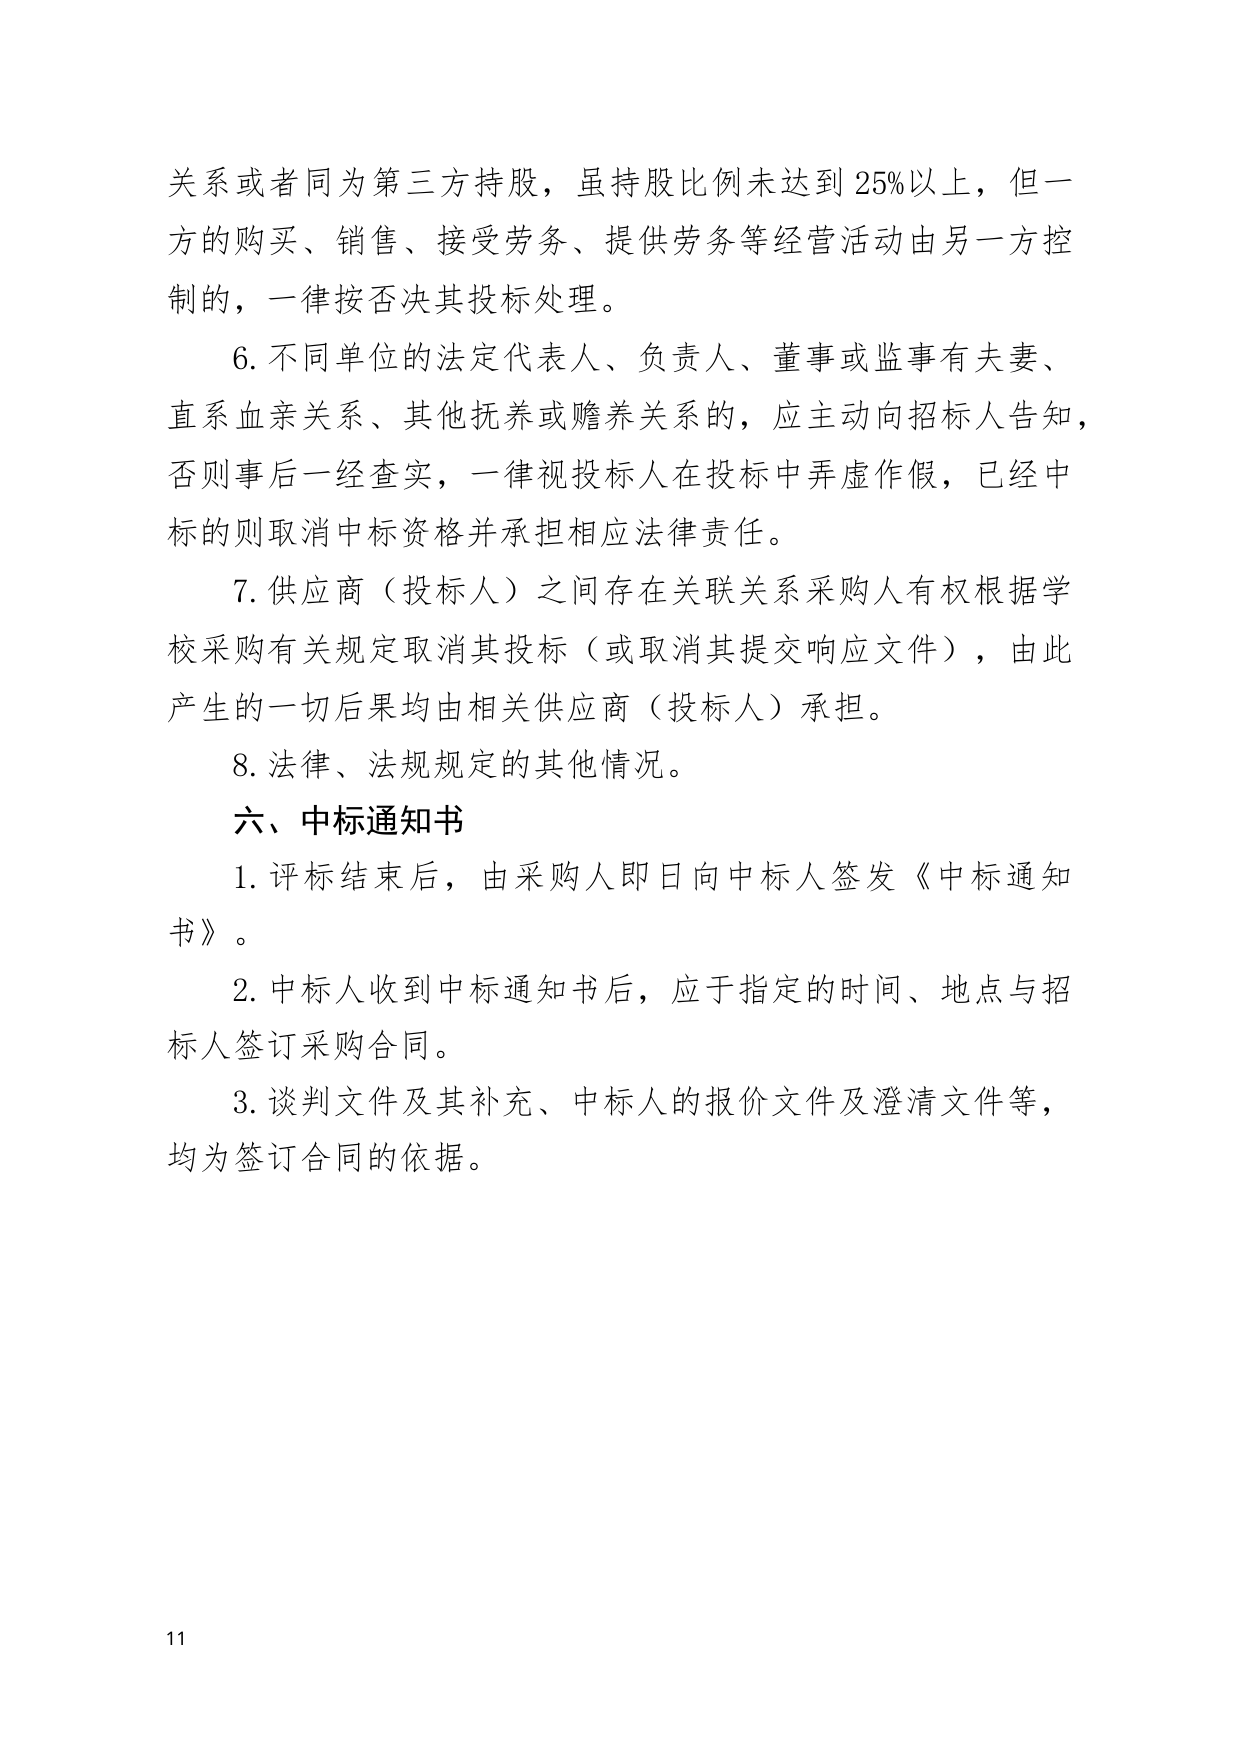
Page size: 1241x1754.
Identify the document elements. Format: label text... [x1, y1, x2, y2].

text 六、中标通知书 [165, 787, 1075, 843]
text 6.不同单位的法定代表人、负责人、董事或监事有夫妻、直系血亲关系、其他抚养或赡养关系的，应主动向招标人告知，否则事后一经查实，一律视投标人在投标中弄虚作假，已经中标的则取消中标资格并承担相应法律责任。 [165, 323, 1075, 556]
text 8.法律、法规规定的其他情况。 [165, 731, 1075, 787]
text 1.评标结束后，由采购人即日向中标人签发《中标通知书》。 [165, 843, 1075, 956]
text 3.谈判文件及其补充、中标人的报价文件及澄清文件等，均为签订合同的依据。 [165, 1068, 1075, 1181]
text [165, 148, 1075, 323]
text 2.中标人收到中标通知书后，应于指定的时间、地点与招标人签订采购合同。 [165, 956, 1075, 1068]
text 7.供应商（投标人）之间存在关联关系采购人有权根据学校采购有关规定取消其投标（或取消其提交响应文件），由此产生的一切后果均由相关供应商（投标人）承担。 [165, 556, 1075, 731]
